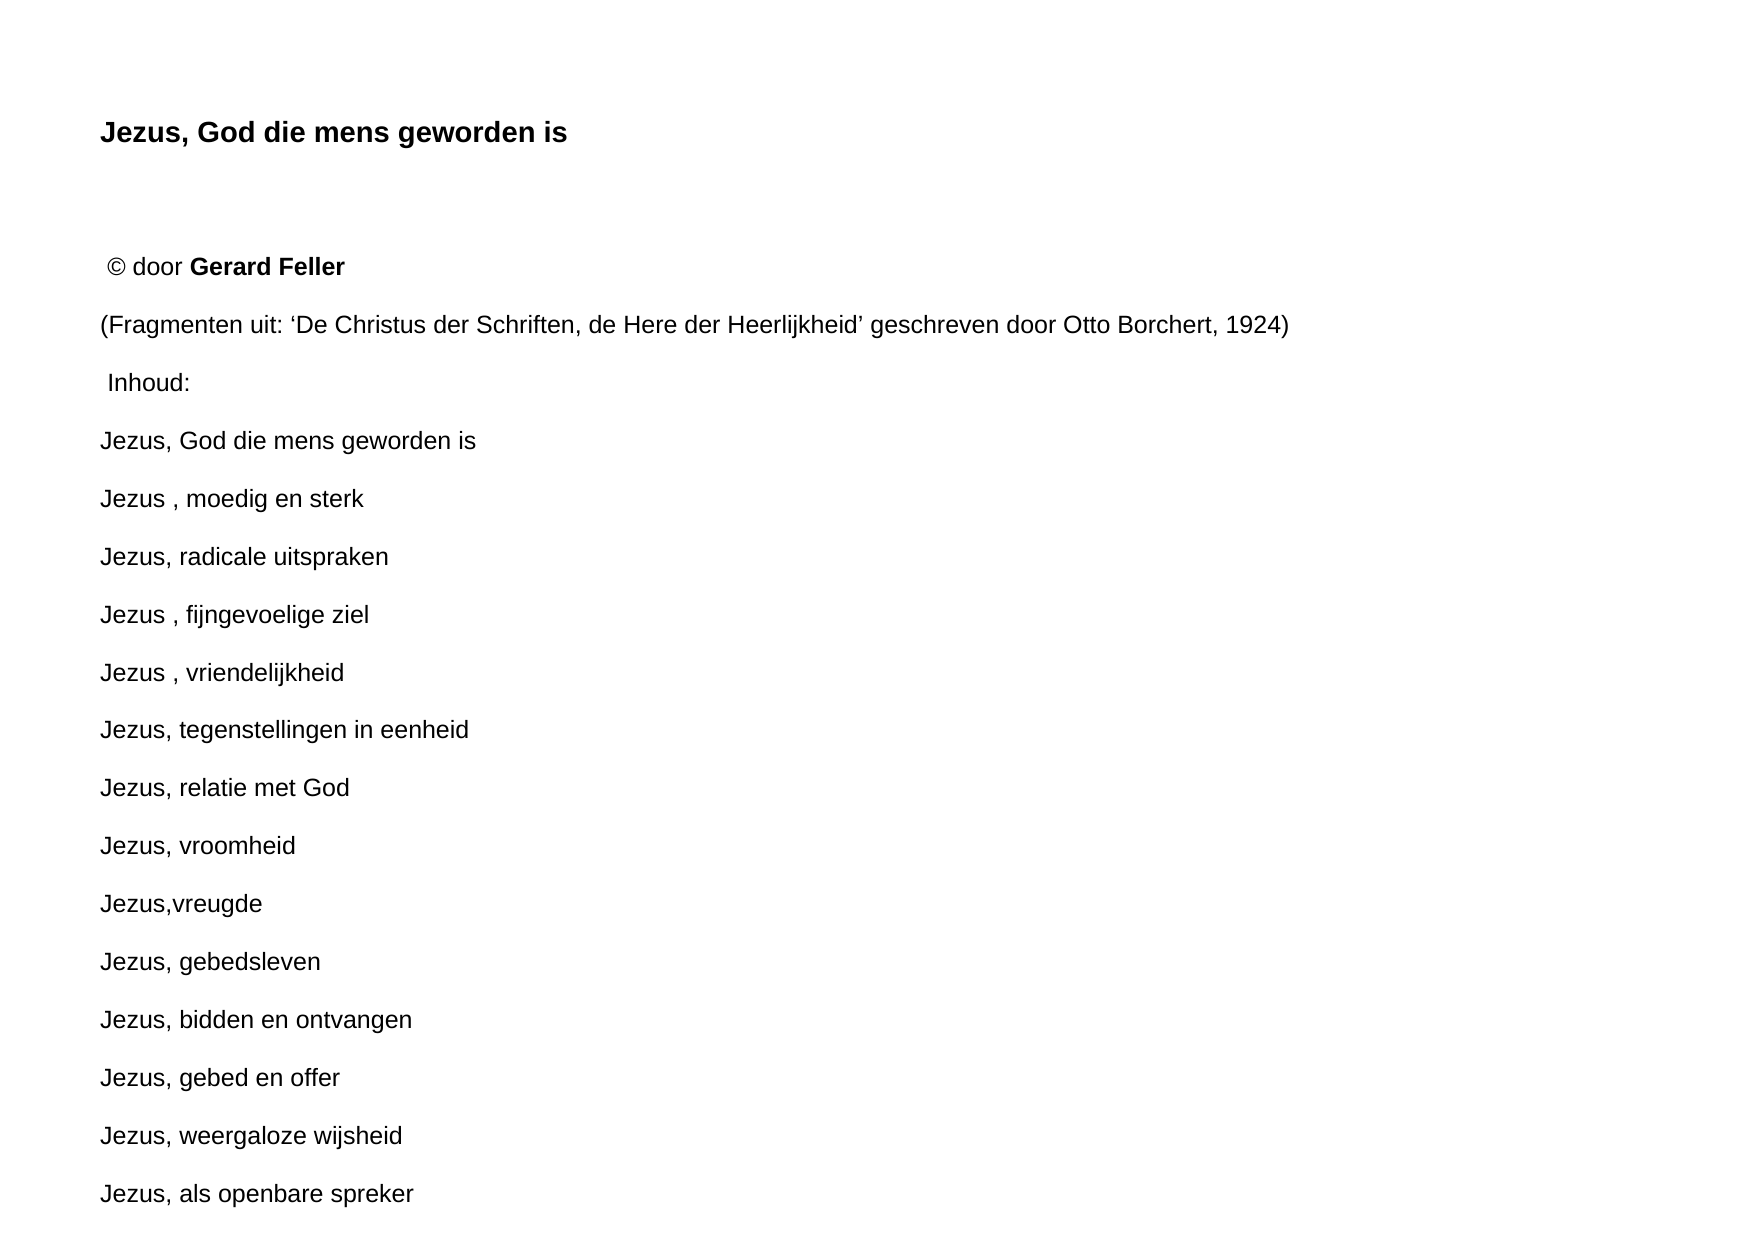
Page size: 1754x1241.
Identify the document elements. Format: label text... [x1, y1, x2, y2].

text Jezus , fijngevoelige ziel [100, 599, 1708, 628]
text Jezus, vroomheid [100, 831, 1708, 860]
text Inhoud: [100, 368, 1708, 397]
text Jezus, radicale uitspraken [100, 542, 1708, 570]
text Jezus, gebed en offer [100, 1063, 1708, 1092]
text Jezus, weergaloze wijsheid [100, 1121, 1708, 1149]
text Jezus, God die mens geworden is [100, 114, 1708, 148]
text Jezus, bidden en ontvangen [100, 1005, 1708, 1034]
text © door Gerard Feller [100, 177, 1708, 281]
text (Fragmenten uit: ‘De Christus der Schriften, de Here der Heerlijkheid’ geschreven door Otto Borchert, 1924) [100, 310, 1708, 339]
text Jezus, relatie met God [100, 773, 1708, 802]
text Jezus,vreugde [100, 889, 1708, 918]
text Jezus, God die mens geworden is [100, 426, 1708, 454]
text Jezus, tegenstellingen in eenheid [100, 715, 1708, 744]
text Jezus , vriendelijkheid [100, 657, 1708, 686]
text Jezus, gebedsleven [100, 947, 1708, 976]
text Jezus , moedig en sterk [100, 484, 1708, 512]
text Jezus, als openbare spreker [100, 1179, 1708, 1207]
